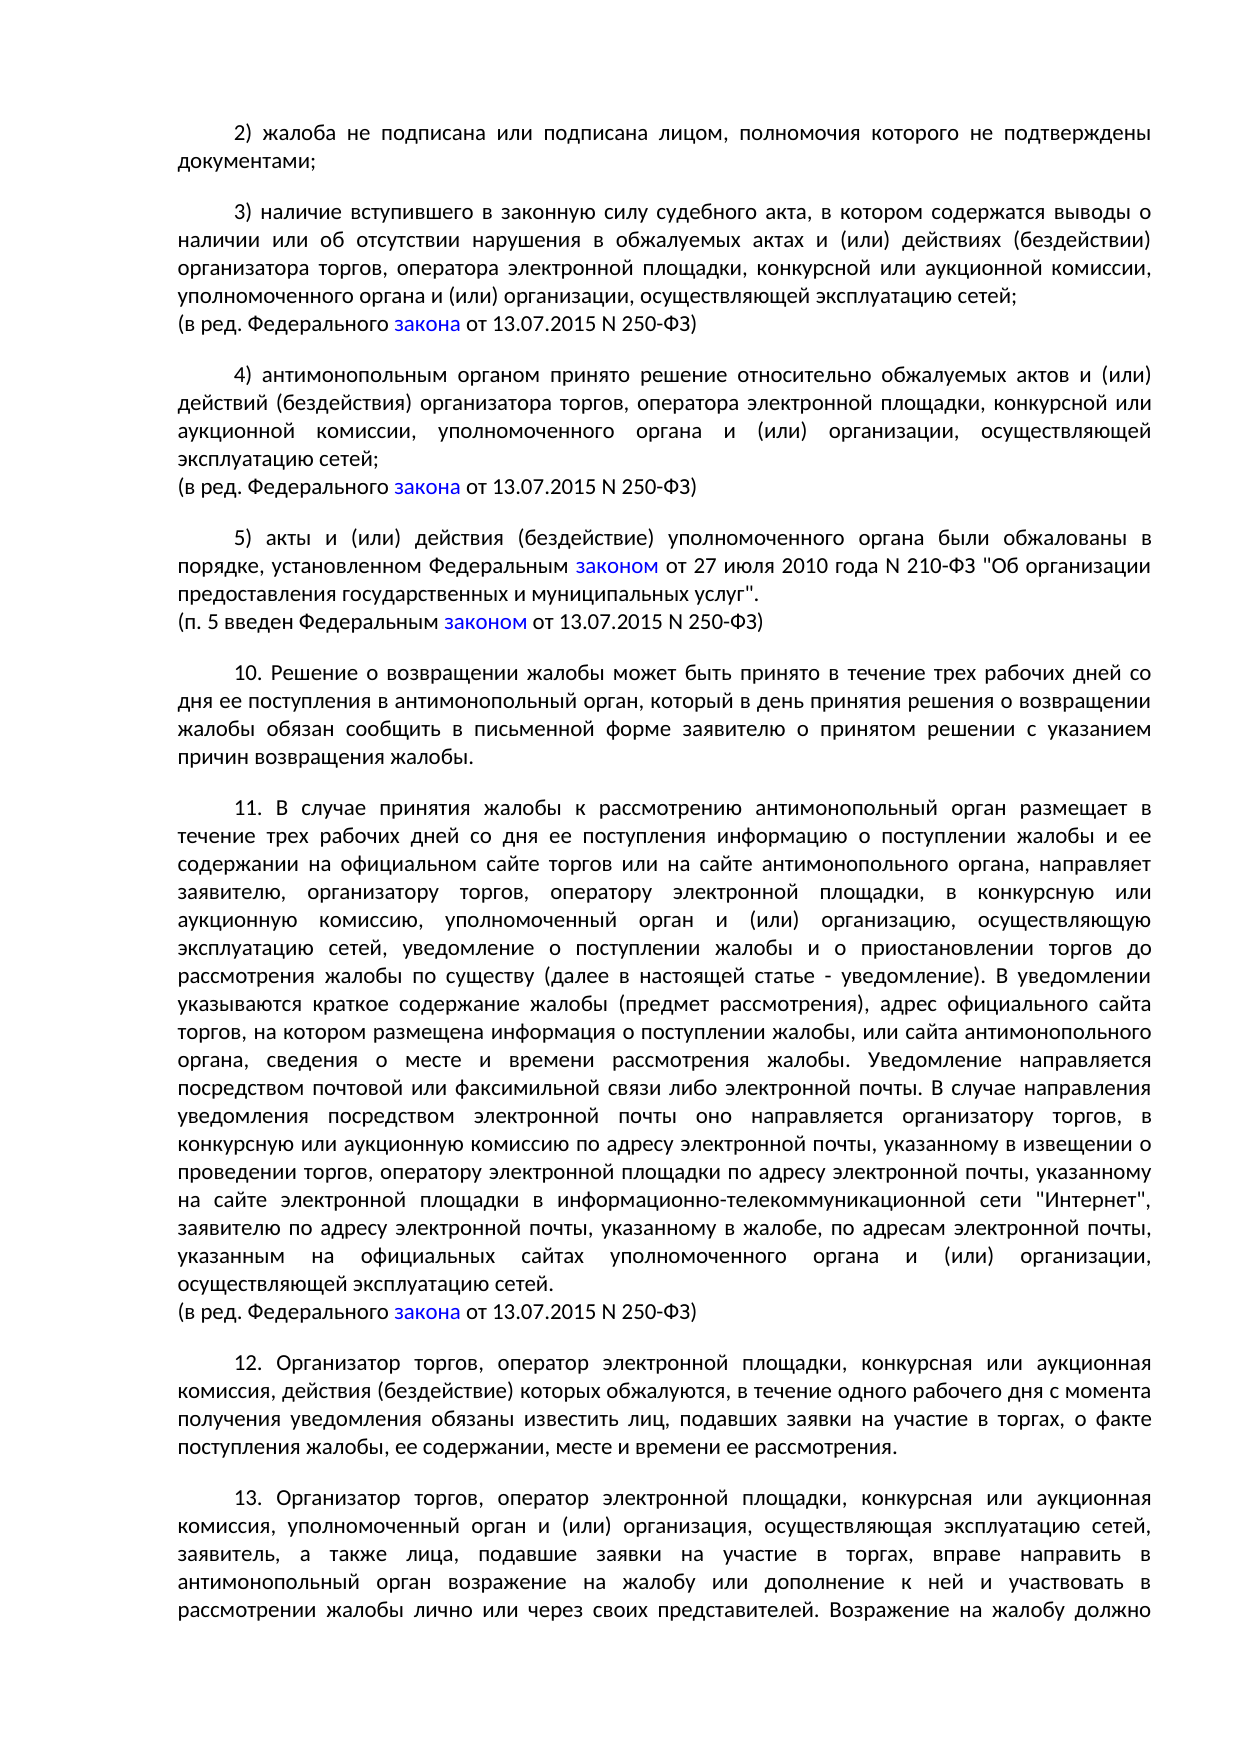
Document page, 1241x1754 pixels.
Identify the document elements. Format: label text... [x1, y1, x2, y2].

text (в ред. Федерального закона от 13.07.2015 N 250-ФЗ) [177, 309, 1152, 337]
text 5) акты и (или) действия (бездействие) уполномоченного органа были обжалованы в порядке, установленном Федеральным законом от 27 июля 2010 года N 210-ФЗ "Об организации предоставления государственных и муниципальных услуг". [177, 523, 1152, 607]
text (п. 5 введен Федеральным законом от 13.07.2015 N 250-ФЗ) [177, 607, 1152, 635]
text (в ред. Федерального закона от 13.07.2015 N 250-ФЗ) [177, 1297, 1152, 1326]
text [177, 1483, 1152, 1623]
text 10. Решение о возвращении жалобы может быть принято в течение трех рабочих дней со дня ее поступления в антимонопольный орган, который в день принятия решения о возвращении жалобы обязан сообщить в письменной форме заявителю о принятом решении с указанием причин возвращения жалобы. [177, 658, 1152, 770]
text 11. В случае принятия жалобы к рассмотрению антимонопольный орган размещает в течение трех рабочих дней со дня ее поступления информацию о поступлении жалобы и ее содержании на официальном сайте торгов или на сайте антимонопольного органа, направляет заявителю, организатору торгов, оператору электронной площадки, в конкурсную или аукционную комиссию, уполномоченный орган и (или) организацию, осуществляющую эксплуатацию сетей, уведомление о поступлении жалобы и о приостановлении торгов до рассмотрения жалобы по существу (далее в настоящей статье - уведомление). В уведомлении указываются краткое содержание жалобы (предмет рассмотрения), адрес официального сайта торгов, на котором размещена информация о поступлении жалобы, или сайта антимонопольного органа, сведения о месте и времени рассмотрения жалобы. Уведомление направляется посредством почтовой или факсимильной связи либо электронной почты. В случае направления уведомления посредством электронной почты оно направляется организатору торгов, в конкурсную или аукционную комиссию по адресу электронной почты, указанному в извещении о проведении торгов, оператору электронной площадки по адресу электронной почты, указанному на сайте электронной площадки в информационно-телекоммуникационной сети "Интернет", заявителю по адресу электронной почты, указанному в жалобе, по адресам электронной почты, указанным на официальных сайтах уполномоченного органа и (или) организации, осуществляющей эксплуатацию сетей. [177, 793, 1152, 1297]
text 4) антимонопольным органом принято решение относительно обжалуемых актов и (или) действий (бездействия) организатора торгов, оператора электронной площадки, конкурсной или аукционной комиссии, уполномоченного органа и (или) организации, осуществляющей эксплуатацию сетей; [177, 360, 1152, 472]
text 3) наличие вступившего в законную силу судебного акта, в котором содержатся выводы о наличии или об отсутствии нарушения в обжалуемых актах и (или) действиях (бездействии) организатора торгов, оператора электронной площадки, конкурсной или аукционной комиссии, уполномоченного органа и (или) организации, осуществляющей эксплуатацию сетей; [177, 197, 1152, 309]
text 12. Организатор торгов, оператор электронной площадки, конкурсная или аукционная комиссия, действия (бездействие) которых обжалуются, в течение одного рабочего дня с момента получения уведомления обязаны известить лиц, подавших заявки на участие в торгах, о факте поступления жалобы, ее содержании, месте и времени ее рассмотрения. [177, 1348, 1152, 1461]
text 2) жалоба не подписана или подписана лицом, полномочия которого не подтверждены документами; [177, 118, 1152, 174]
text (в ред. Федерального закона от 13.07.2015 N 250-ФЗ) [177, 472, 1152, 500]
